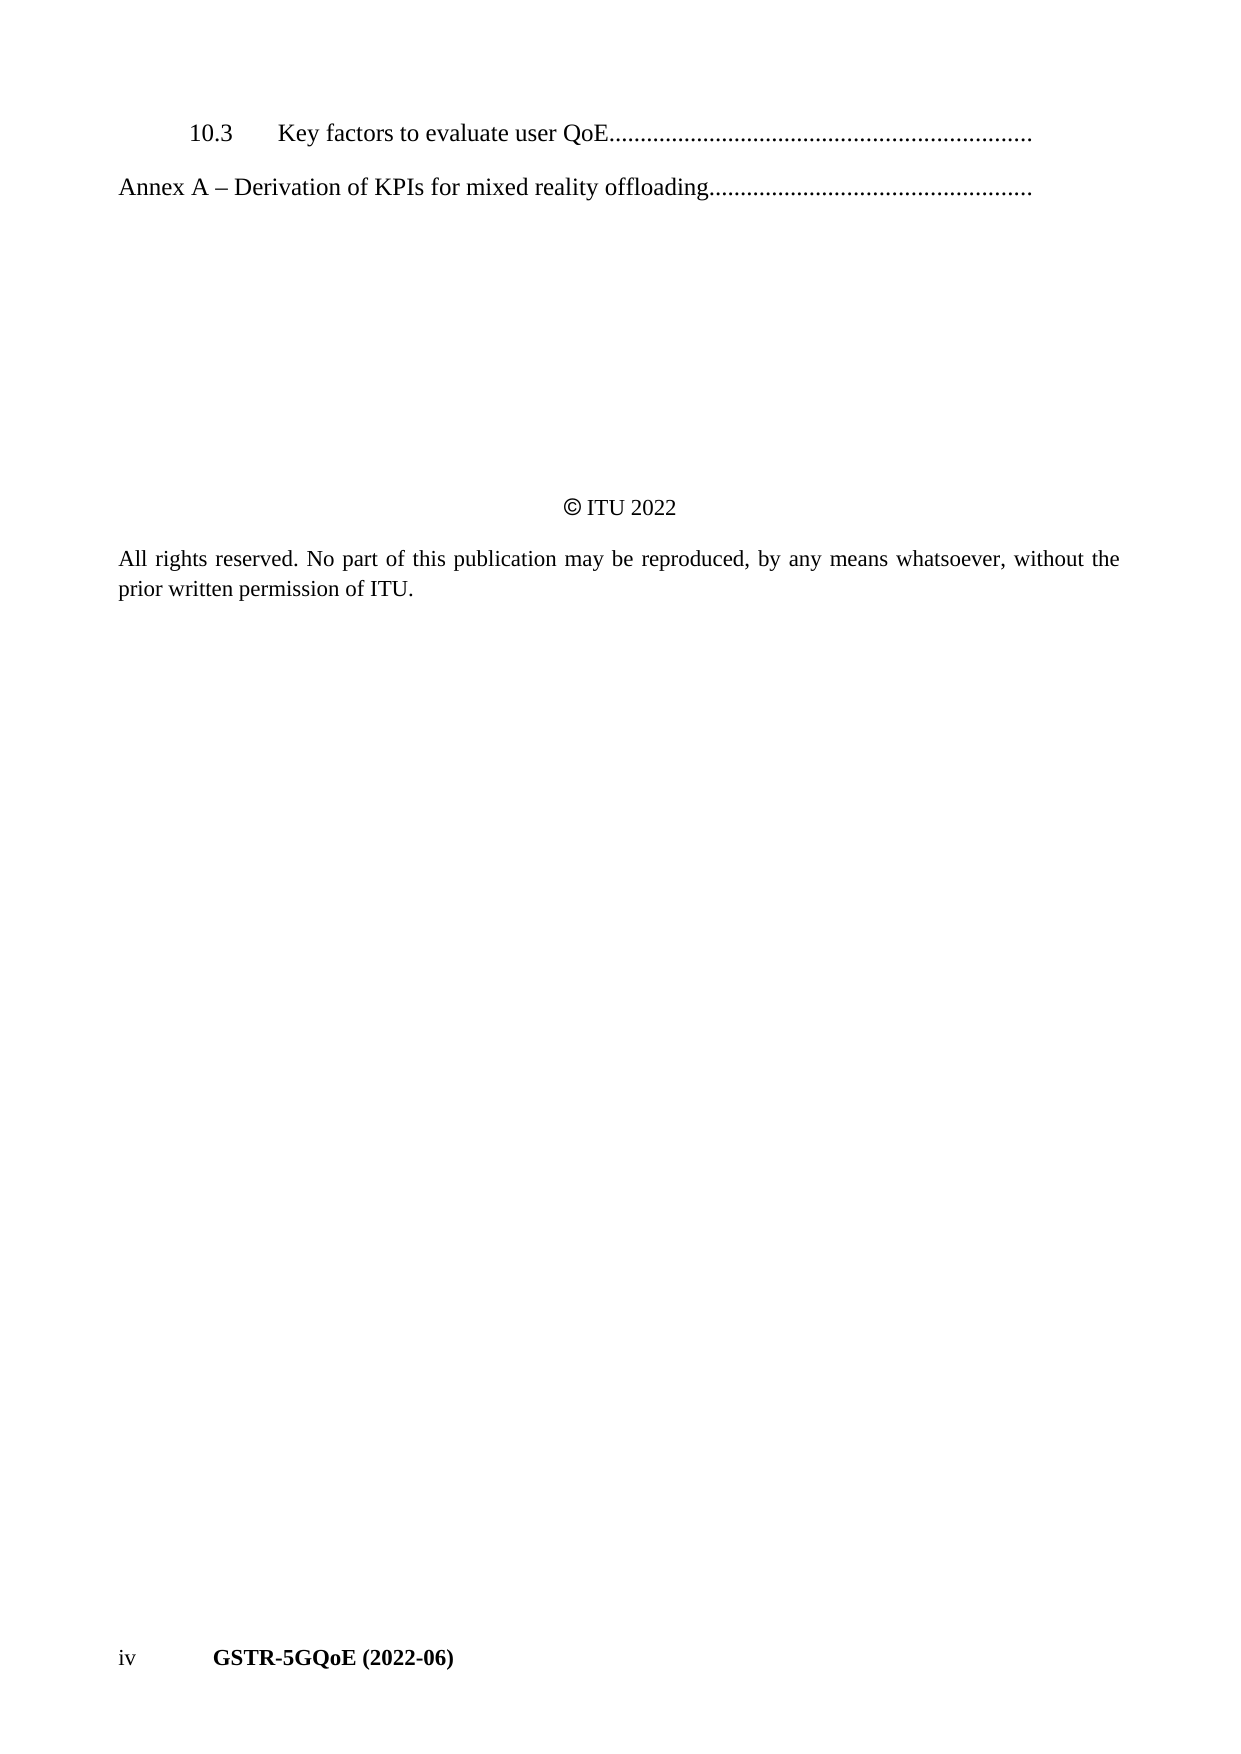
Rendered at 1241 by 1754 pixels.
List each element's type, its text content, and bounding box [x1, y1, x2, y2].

text Annex A – Derivation of KPIs for mixed reality offloading 27 [118, 172, 1033, 201]
text All rights reserved. No part of this publication may be reproduced, by any means whatsoever, without the prior written permission of ITU. [118, 545, 1122, 602]
text ITU 2022 [118, 494, 1122, 521]
text 10.3 Key factors to evaluate user QoE 26 [189, 118, 1033, 147]
